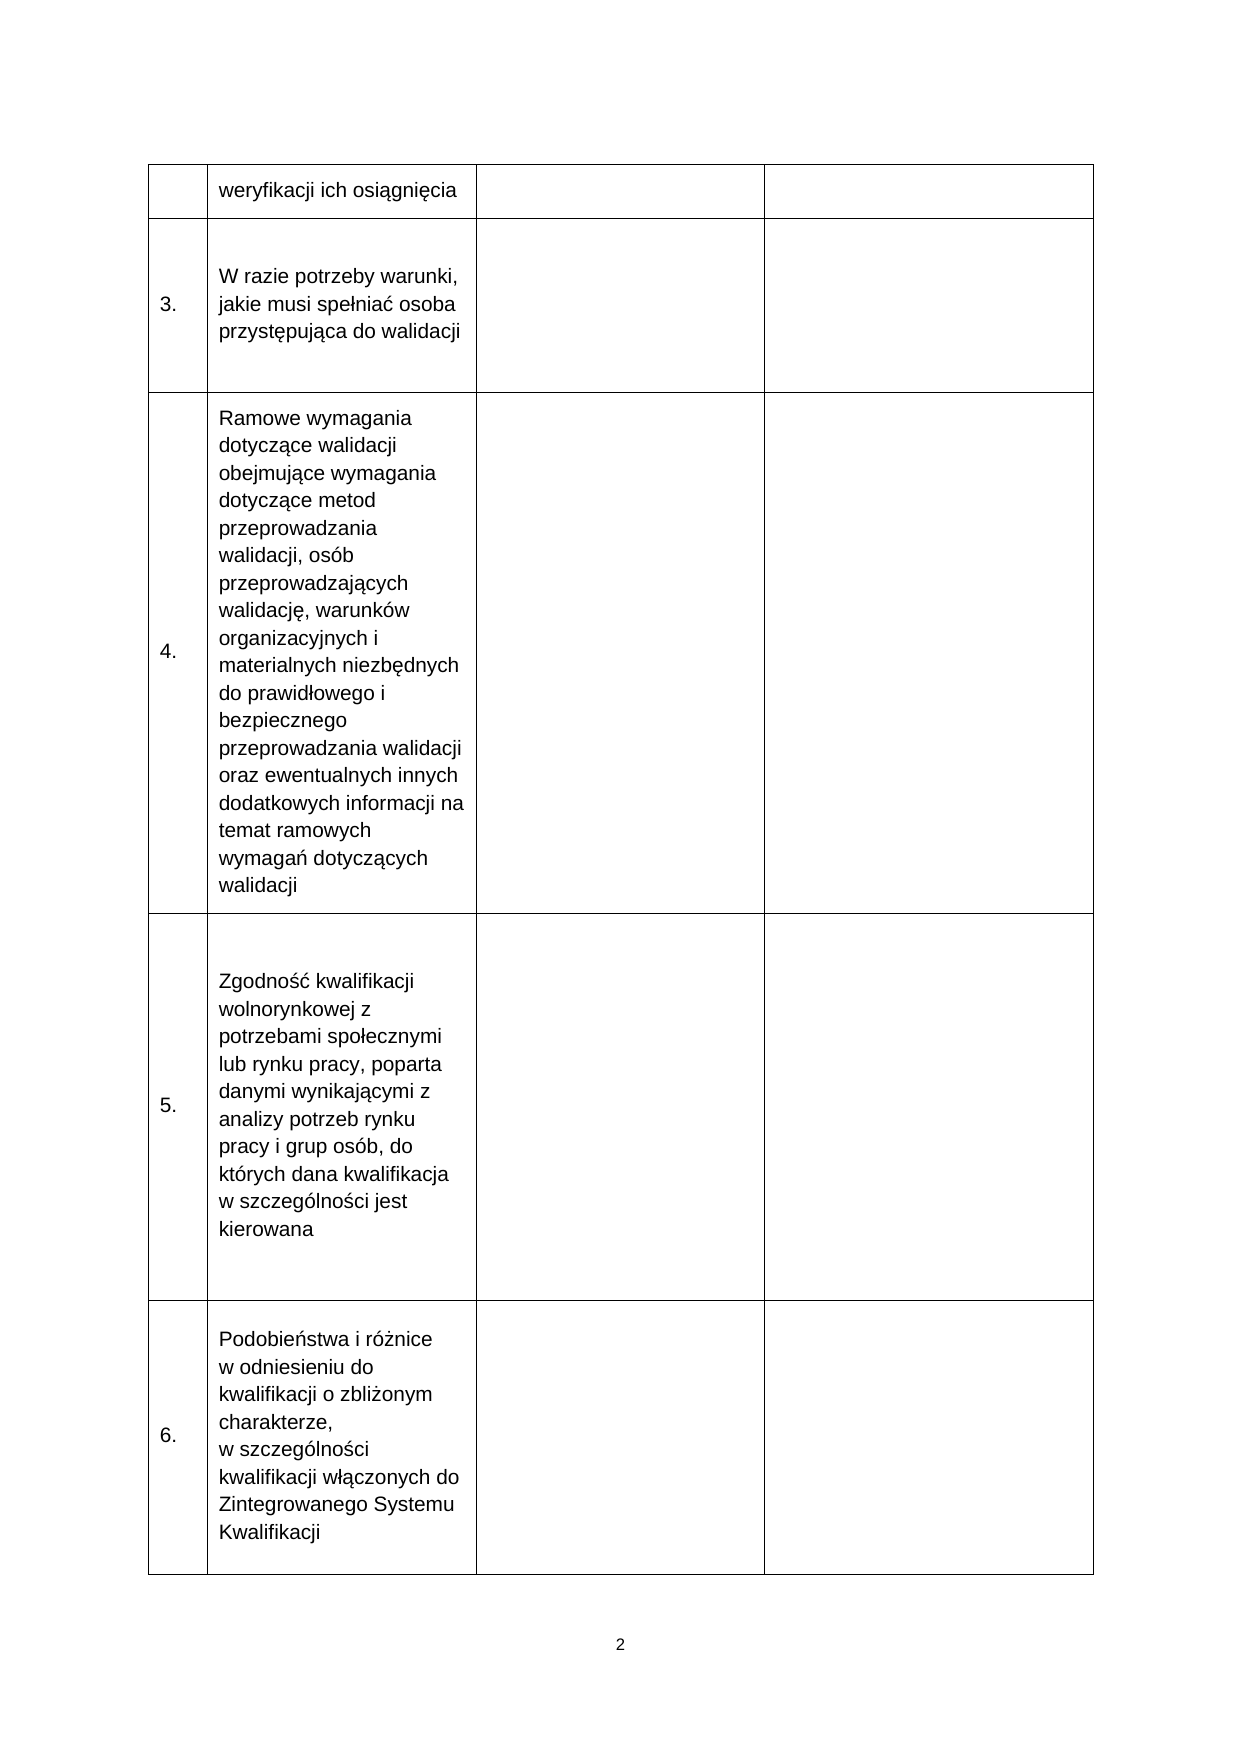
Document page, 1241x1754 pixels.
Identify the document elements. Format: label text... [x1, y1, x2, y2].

table_cell 3. [149, 219, 207, 392]
table_cell 6. [149, 1301, 207, 1574]
table_cell [765, 914, 1093, 1300]
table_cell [208, 165, 476, 218]
table_cell 2. [149, 165, 207, 218]
table_cell Ramowe wymagania dotyczące walidacji obejmujące wymagania dotyczące metod przeprowadzania walidacji, osób przeprowadzających walidację, warunków organizacyjnych i materialnych niezbędnych do prawidłowego i bezpiecznego przeprowadzania walidacji oraz ewentualnych innych dodatkowych informacji na temat ramowych wymagań dotyczących walidacji [208, 393, 476, 913]
table_cell W razie potrzeby warunki, jakie musi spełniać osoba przystępująca do walidacji [208, 219, 476, 392]
table_cell [765, 1301, 1093, 1574]
table_cell 4. [149, 393, 207, 913]
table_cell Podobieństwa i różnice w odniesieniu do kwalifikacji o zbliżonym charakterze, w szczególności kwalifikacji włączonych do Zintegrowanego Systemu Kwalifikacji [208, 1301, 476, 1574]
table_cell [765, 219, 1093, 392]
table_cell [765, 165, 1093, 218]
table_cell 5. [149, 914, 207, 1300]
table_cell [477, 1301, 764, 1574]
table_cell [477, 165, 764, 218]
table_cell [477, 393, 764, 913]
table_cell [765, 393, 1093, 913]
table_cell [477, 219, 764, 392]
table_cell Zgodność kwalifikacji wolnorynkowej z potrzebami społecznymi lub rynku pracy, poparta danymi wynikającymi z analizy potrzeb rynku pracy i grup osób, do których dana kwalifikacja w szczególności jest kierowana [208, 914, 476, 1300]
table_cell [477, 914, 764, 1300]
